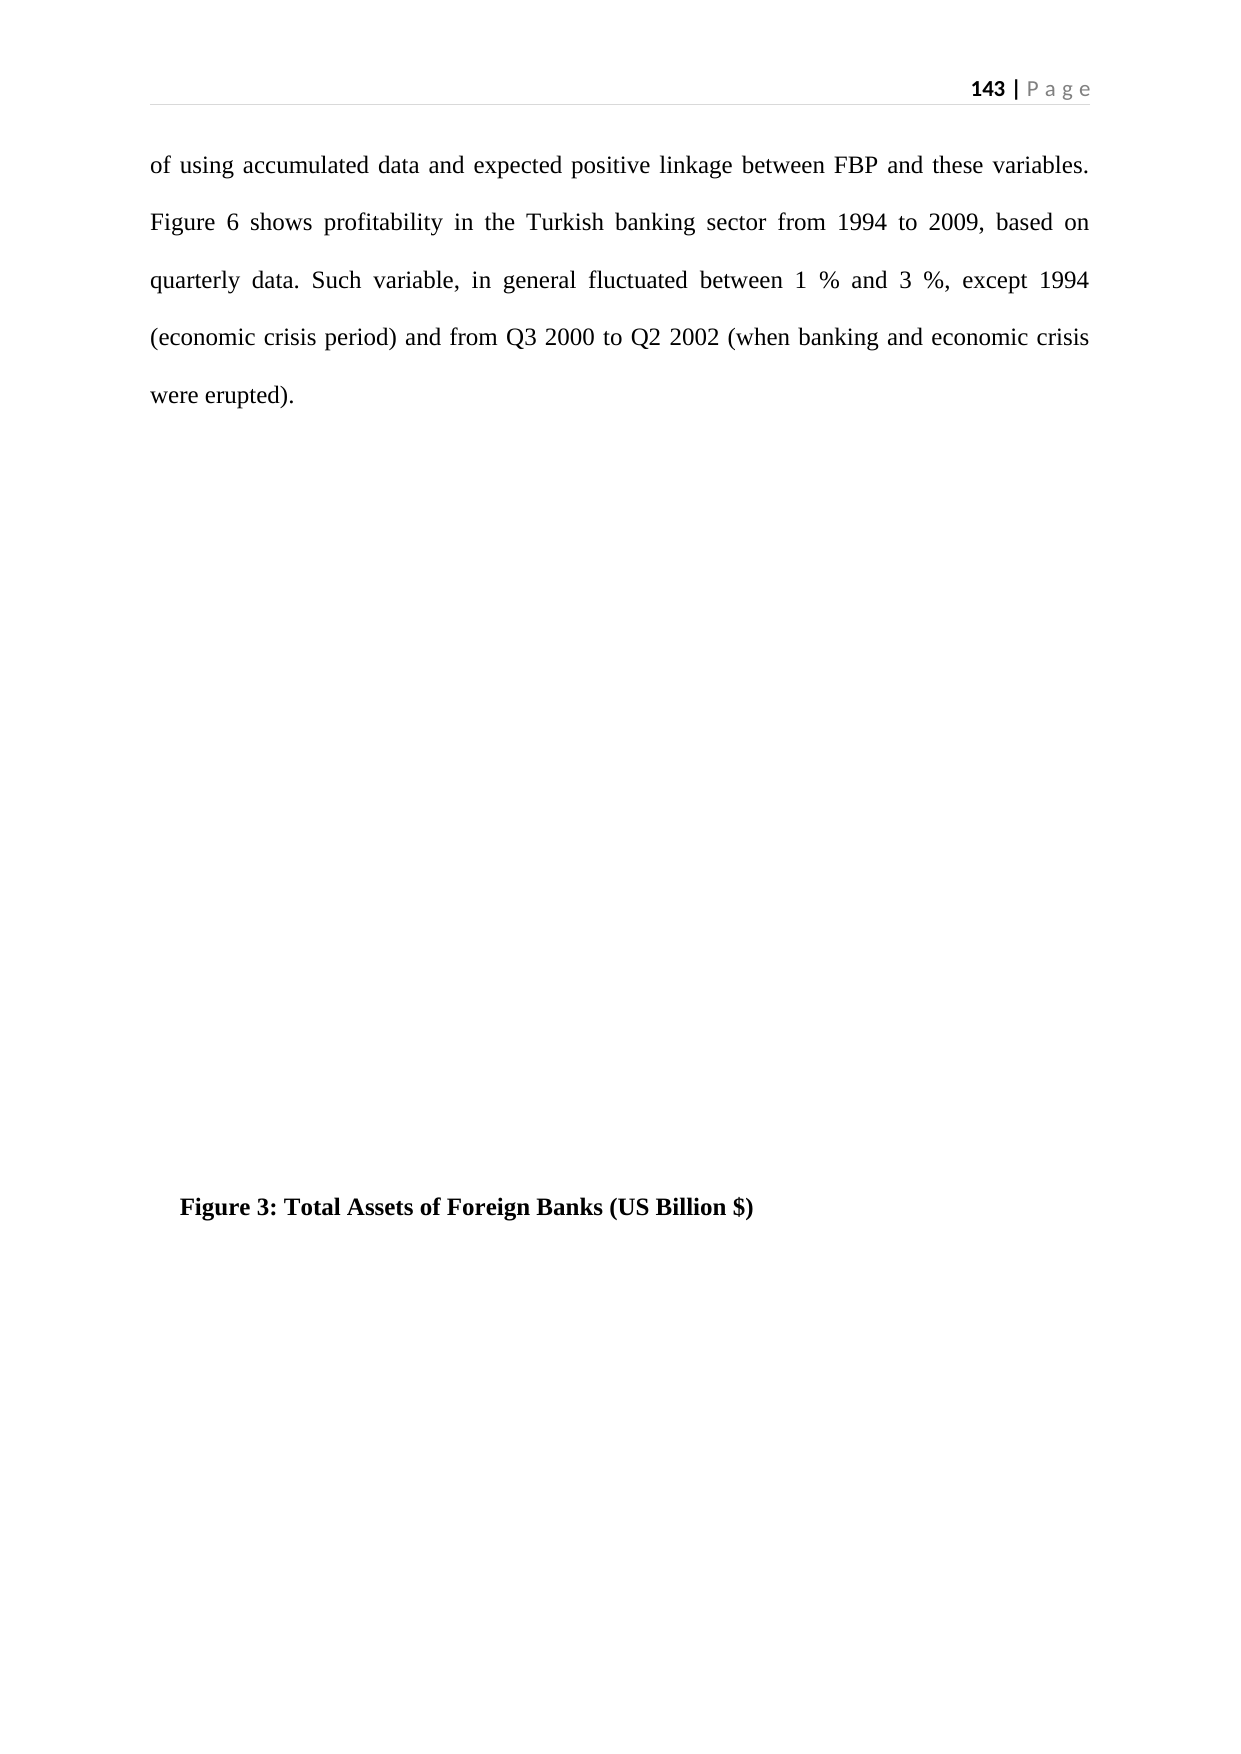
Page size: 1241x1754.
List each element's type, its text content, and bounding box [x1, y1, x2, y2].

text Figure 3: Total Assets of Foreign Banks (US Billion $) [179, 1192, 1090, 1220]
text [150, 150, 1090, 409]
